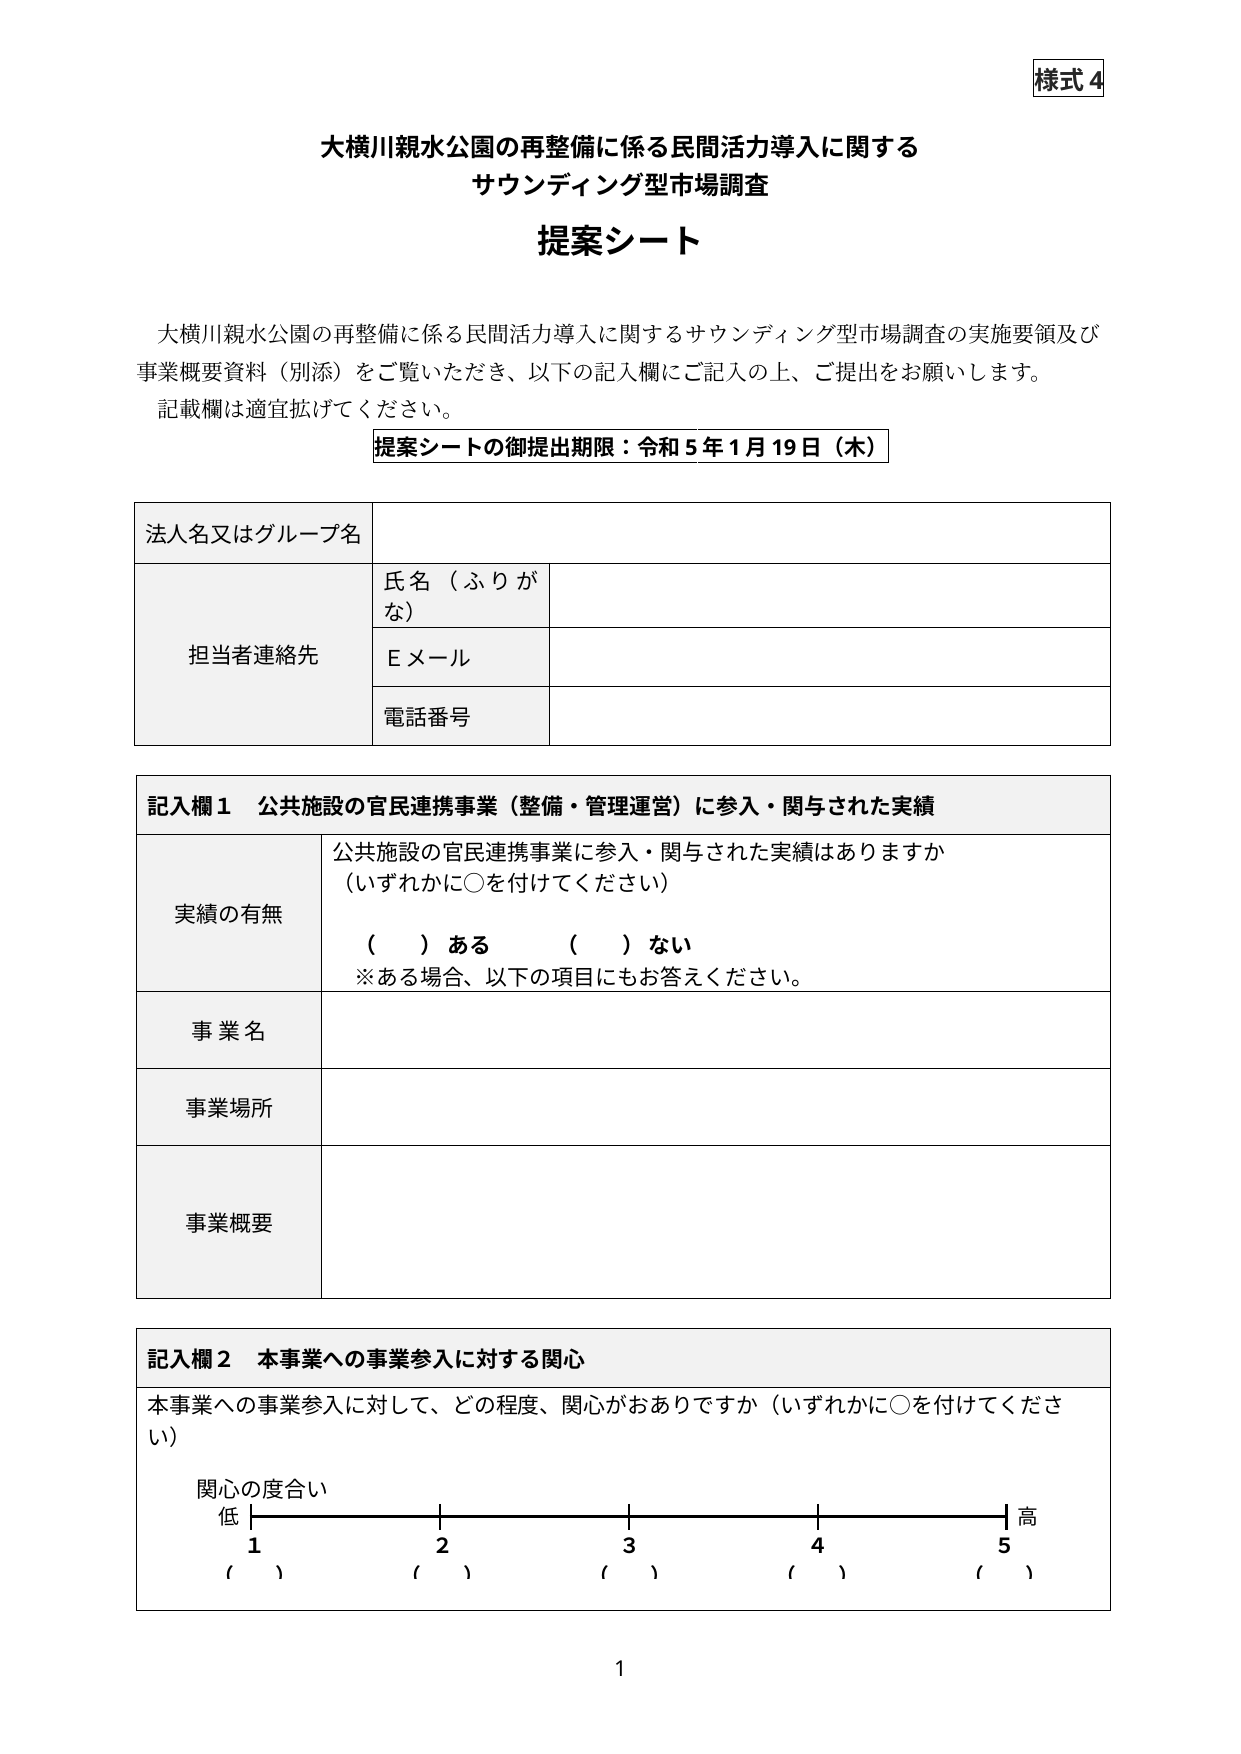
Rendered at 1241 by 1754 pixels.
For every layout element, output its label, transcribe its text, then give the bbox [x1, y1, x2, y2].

table_cell [550, 628, 1110, 686]
table_cell [322, 992, 1110, 1068]
table_cell [550, 687, 1110, 745]
text 記載欄は適宜拡げてください。 [136, 389, 1104, 427]
table_cell [550, 564, 1110, 627]
table_header 記入欄２ 本事業への事業参入に対する関心 [137, 1329, 1110, 1387]
text 提案シートの御提出期限：令和5年1月19日（木） [136, 427, 1104, 464]
table_cell Ｅメール [373, 628, 549, 686]
text 提案シート [136, 202, 1104, 277]
text 大横川親水公園の再整備に係る民間活力導入に関するサウンディング型市場調査の実施要領及び事業概要資料（別添）をご覧いただき、以下の記入欄にご記入の上、ご提出をお願いします。 [136, 314, 1104, 389]
text サウンディング型市場調査 [136, 164, 1104, 202]
table_cell 電話番号 [373, 687, 549, 745]
table_cell 実績の有無 [137, 835, 321, 991]
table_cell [137, 1388, 1110, 1610]
table_header [373, 503, 1110, 563]
text 大横川親水公園の再整備に係る民間活力導入に関する [136, 127, 1104, 164]
table_cell 事業場所 [137, 1069, 321, 1145]
table_cell 担当者連絡先 [135, 564, 372, 745]
table_cell 氏名（ふりがな） [373, 564, 549, 627]
table_header 記入欄１ 公共施設の官民連携事業（整備・管理運営）に参入・関与された実績 [137, 776, 1110, 834]
table_cell 事業概要 [137, 1146, 321, 1298]
table_cell [322, 1069, 1110, 1145]
table_cell 事 業 名 [137, 992, 321, 1068]
table_cell 公共施設の官民連携事業に参入・関与された実績はありますか （いずれかに○を付けてください） （ ） ある （ ） ない ※ある場合、以下の項目にもお答えください。 [322, 835, 1110, 991]
table_cell [322, 1146, 1110, 1298]
table_header 法人名又はグループ名 [135, 503, 372, 563]
